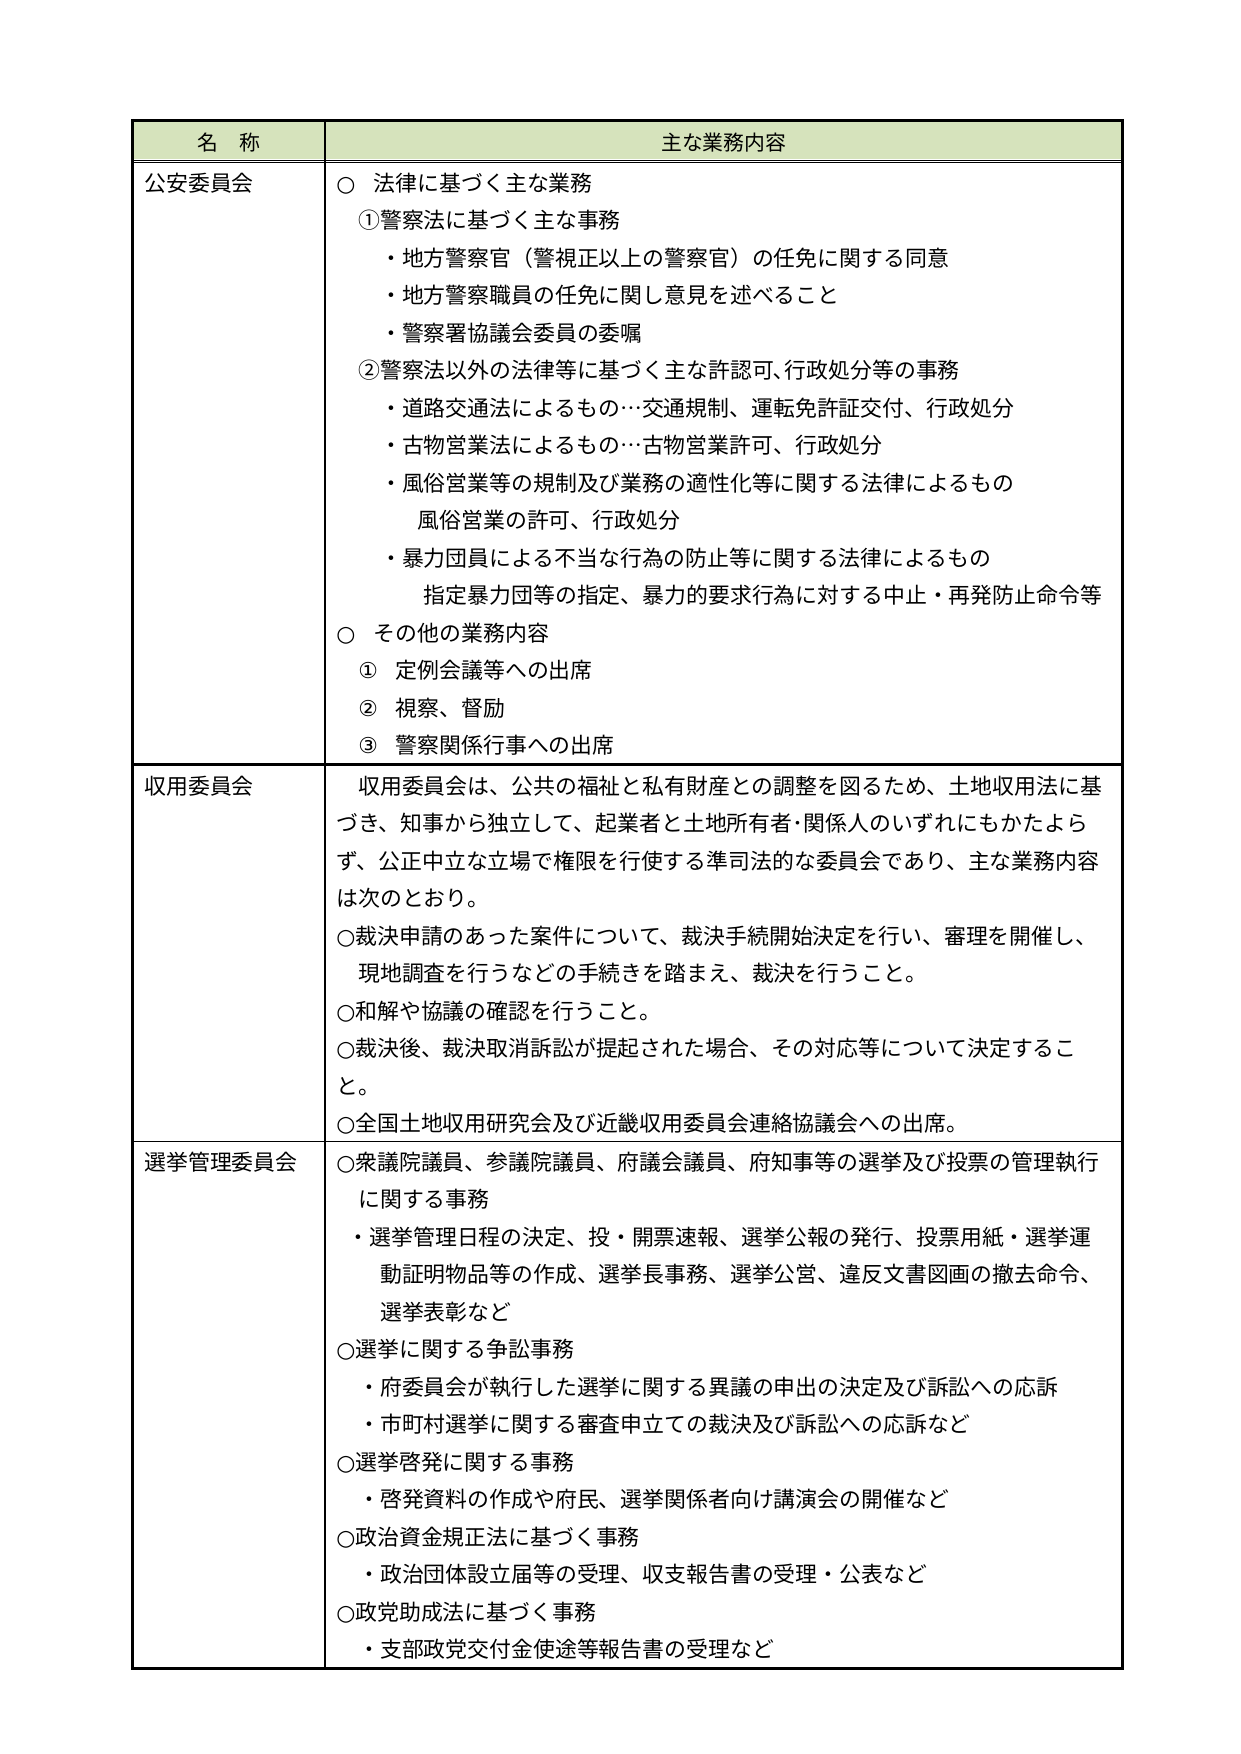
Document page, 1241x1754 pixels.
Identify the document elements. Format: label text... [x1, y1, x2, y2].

table_header 主な業務内容 [326, 122, 1121, 159]
table_cell 収用委員会は、公共の福祉と私有財産との調整を図るため、土地収用法に基づき、知事から独立して、起業者と土地所有者･関係人のいずれにもかたよらず、公正中立な立場で権限を行使する準司法的な委員会であり、主な業務内容は次のとおり。 ○裁決申請のあった案件について、裁決手続開始決定を行い、審理を開催し、 現地調査を行うなどの手続きを踏まえ、裁決を行うこと。 ○和解や協議の確認を行うこと。 ○裁決後、裁決取消訴訟が提起された場合、その対応等について決定すること。 ○全国土地収用研究会及び近畿収用委員会連絡協議会への出席。 [326, 766, 1121, 1141]
table_cell 公安委員会 [134, 163, 324, 763]
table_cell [326, 1142, 1121, 1667]
table_header 名 称 [134, 122, 324, 159]
table_cell 選挙管理委員会 [134, 1142, 324, 1667]
table_cell 法律に基づく主な業務 ①警察法に基づく主な事務 ・地方警察官（警視正以上の警察官）の任免に関する同意 ・地方警察職員の任免に関し意見を述べること ・警察署協議会委員の委嘱 ②警察法以外の法律等に基づく主な許認可､行政処分等の事務 ・道路交通法によるもの…交通規制、運転免許証交付、行政処分 ・古物営業法によるもの…古物営業許可、行政処分 ・風俗営業等の規制及び業務の適性化等に関する法律によるもの 風俗営業の許可、行政処分 ・暴力団員による不当な行為の防止等に関する法律によるもの 指定暴力団等の指定、暴力的要求行為に対する中止・再発防止命令等 その他の業務内容 定例会議等への出席 視察、督励 警察関係行事への出席 [326, 163, 1121, 763]
table_cell 収用委員会 [134, 766, 324, 1141]
